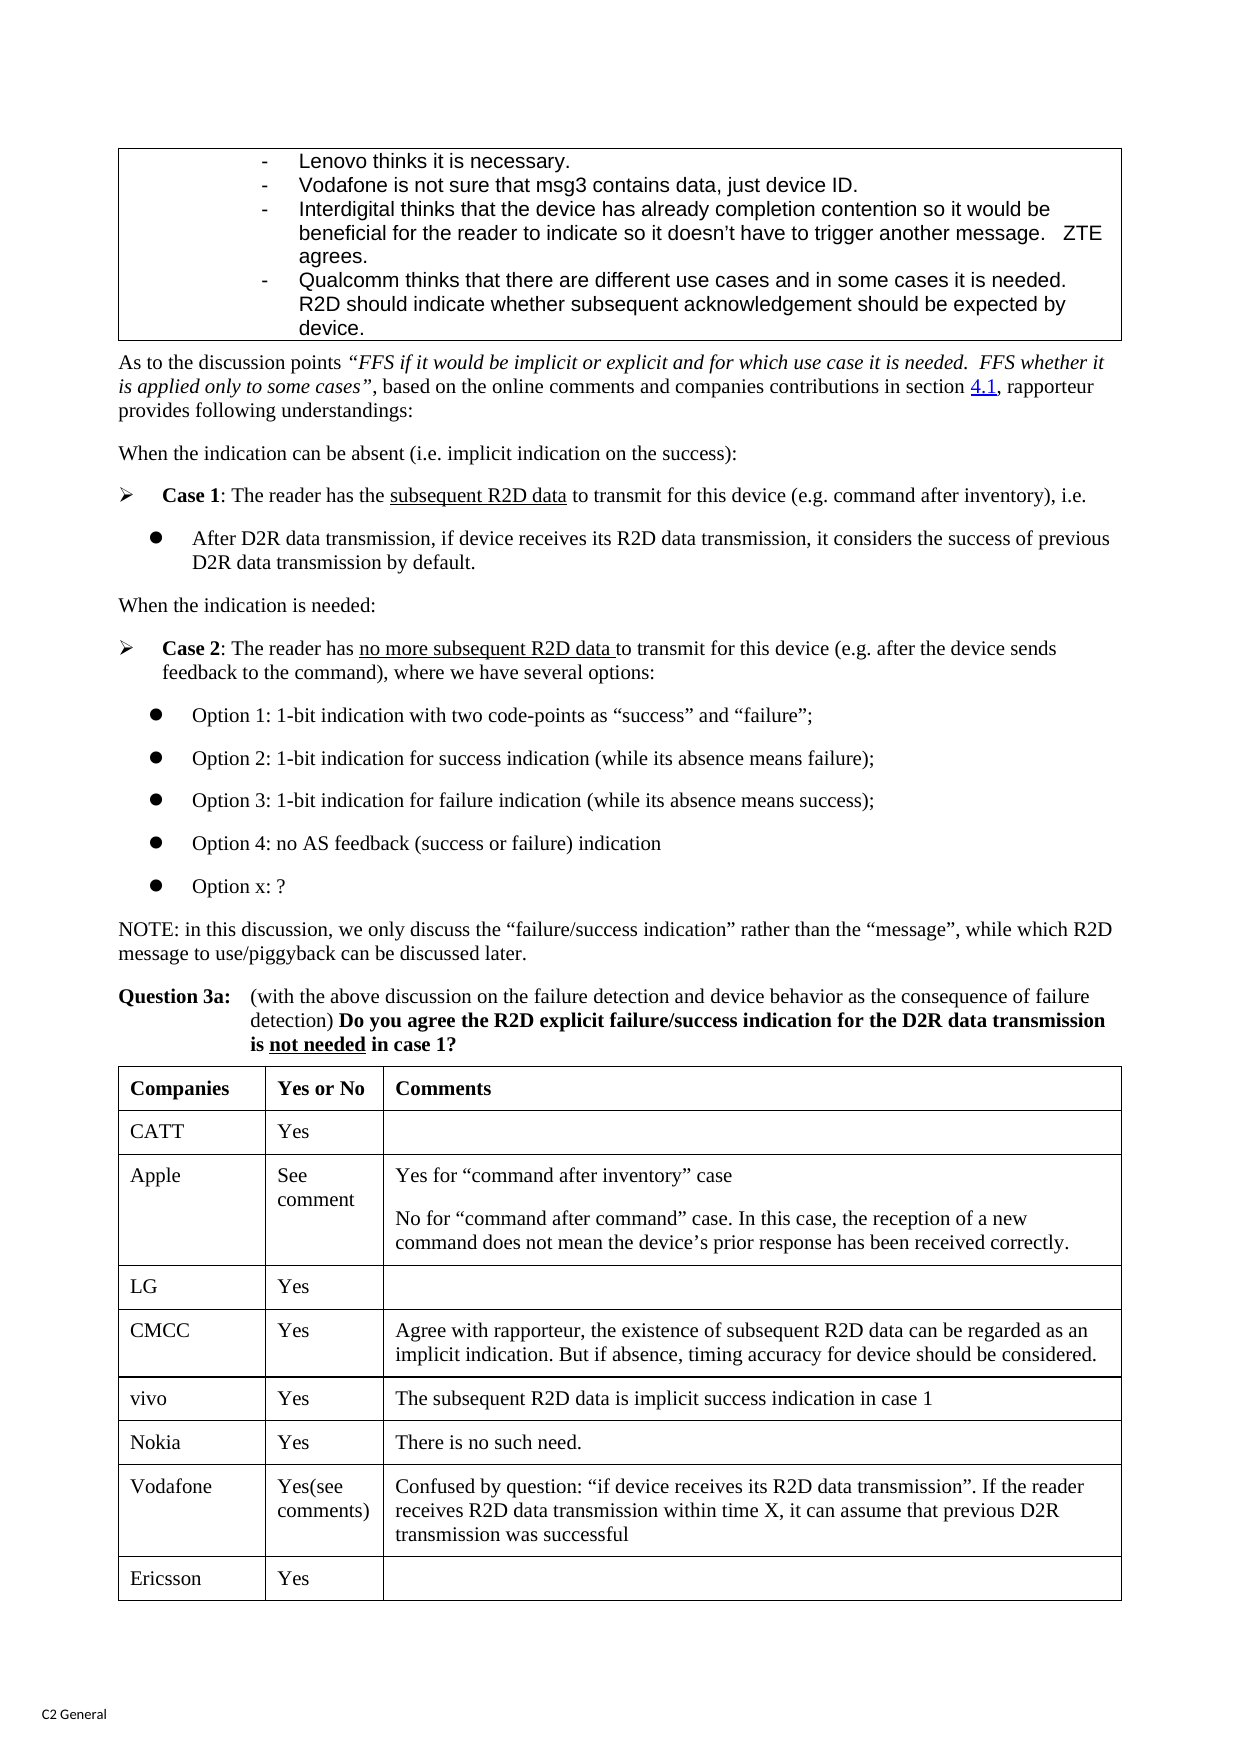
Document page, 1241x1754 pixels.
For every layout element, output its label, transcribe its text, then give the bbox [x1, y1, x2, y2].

list Option 1: 1-bit indication with two code-points as “success” and “failure”; [148, 703, 1122, 727]
table_cell Nokia [119, 1421, 265, 1464]
table_cell Yes for “command after inventory” case No for “command after command” case. In this case, the reception of a new command does not mean the device’s prior response has been received correctly. [384, 1155, 1121, 1265]
list Option x: ? [148, 874, 1122, 898]
list Case 2: The reader has no more subsequent R2D data to transmit for this device (e.g. after the device sends feedback to the command), where we have several options: [118, 636, 1122, 684]
table_cell There is no such need. [384, 1421, 1121, 1464]
text Question 3a: (with the above discussion on the failure detection and device behavior as the consequence of failure detection) Do you agree the R2D explicit failure/success indication for the D2R data transmission is not needed in case 1? [118, 984, 1122, 1056]
table_cell Yes [266, 1421, 383, 1464]
table_cell Ericsson [119, 1557, 265, 1600]
table_header Yes or No [266, 1067, 383, 1110]
text When the indication is needed: [118, 593, 1122, 617]
text As to the discussion points “FFS if it would be implicit or explicit and for which use case it is needed. FFS whether it is applied only to some cases”, based on the online comments and companies contributions in section 4.1, rapporteur provides following understandings: [118, 349, 1122, 422]
table_cell Apple [119, 1155, 265, 1265]
list Option 4: no AS feedback (success or failure) indication [148, 831, 1122, 855]
table_cell Yes [266, 1557, 383, 1600]
table_cell Agree with rapporteur, the existence of subsequent R2D data can be regarded as an implicit indication. But if absence, timing accuracy for device should be considered. [384, 1310, 1121, 1376]
text NOTE: in this discussion, we only discuss the “failure/success indication” rather than the “message”, while which R2D message to use/piggyback can be discussed later. [118, 917, 1122, 965]
table_cell The subsequent R2D data is implicit success indication in case 1 [384, 1378, 1121, 1420]
table_cell [384, 1266, 1121, 1308]
table_cell vivo [119, 1378, 265, 1420]
list After D2R data transmission, if device receives its R2D data transmission, it considers the success of previous D2R data transmission by default. [148, 526, 1122, 574]
table_cell LG [119, 1266, 265, 1308]
table_cell [384, 1557, 1121, 1600]
table_cell CATT [119, 1111, 265, 1154]
table_cell Vodafone [119, 1465, 265, 1556]
table_cell CMCC [119, 1310, 265, 1376]
table_cell [384, 1111, 1121, 1154]
list Option 2: 1-bit indication for success indication (while its absence means failure); [148, 746, 1122, 769]
list Case 1: The reader has the subsequent R2D data to transmit for this device (e.g. command after inventory), i.e. [118, 483, 1122, 507]
table_cell Yes [266, 1266, 383, 1308]
table_cell Yes [266, 1111, 383, 1154]
table_header Comments [384, 1067, 1121, 1110]
table_cell Confused by question: “if device receives its R2D data transmission”. If the reader receives R2D data transmission within time X, it can assume that previous D2R transmission was successful [384, 1465, 1121, 1556]
table_header Companies [119, 1067, 265, 1110]
list Option 3: 1-bit indication for failure indication (while its absence means success); [148, 788, 1122, 812]
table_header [119, 149, 1121, 340]
table_cell Yes(see comments) [266, 1465, 383, 1556]
table_cell See comment [266, 1155, 383, 1265]
table_cell Yes [266, 1310, 383, 1376]
text When the indication can be absent (i.e. implicit indication on the success): [118, 441, 1122, 464]
table_cell Yes [266, 1378, 383, 1420]
